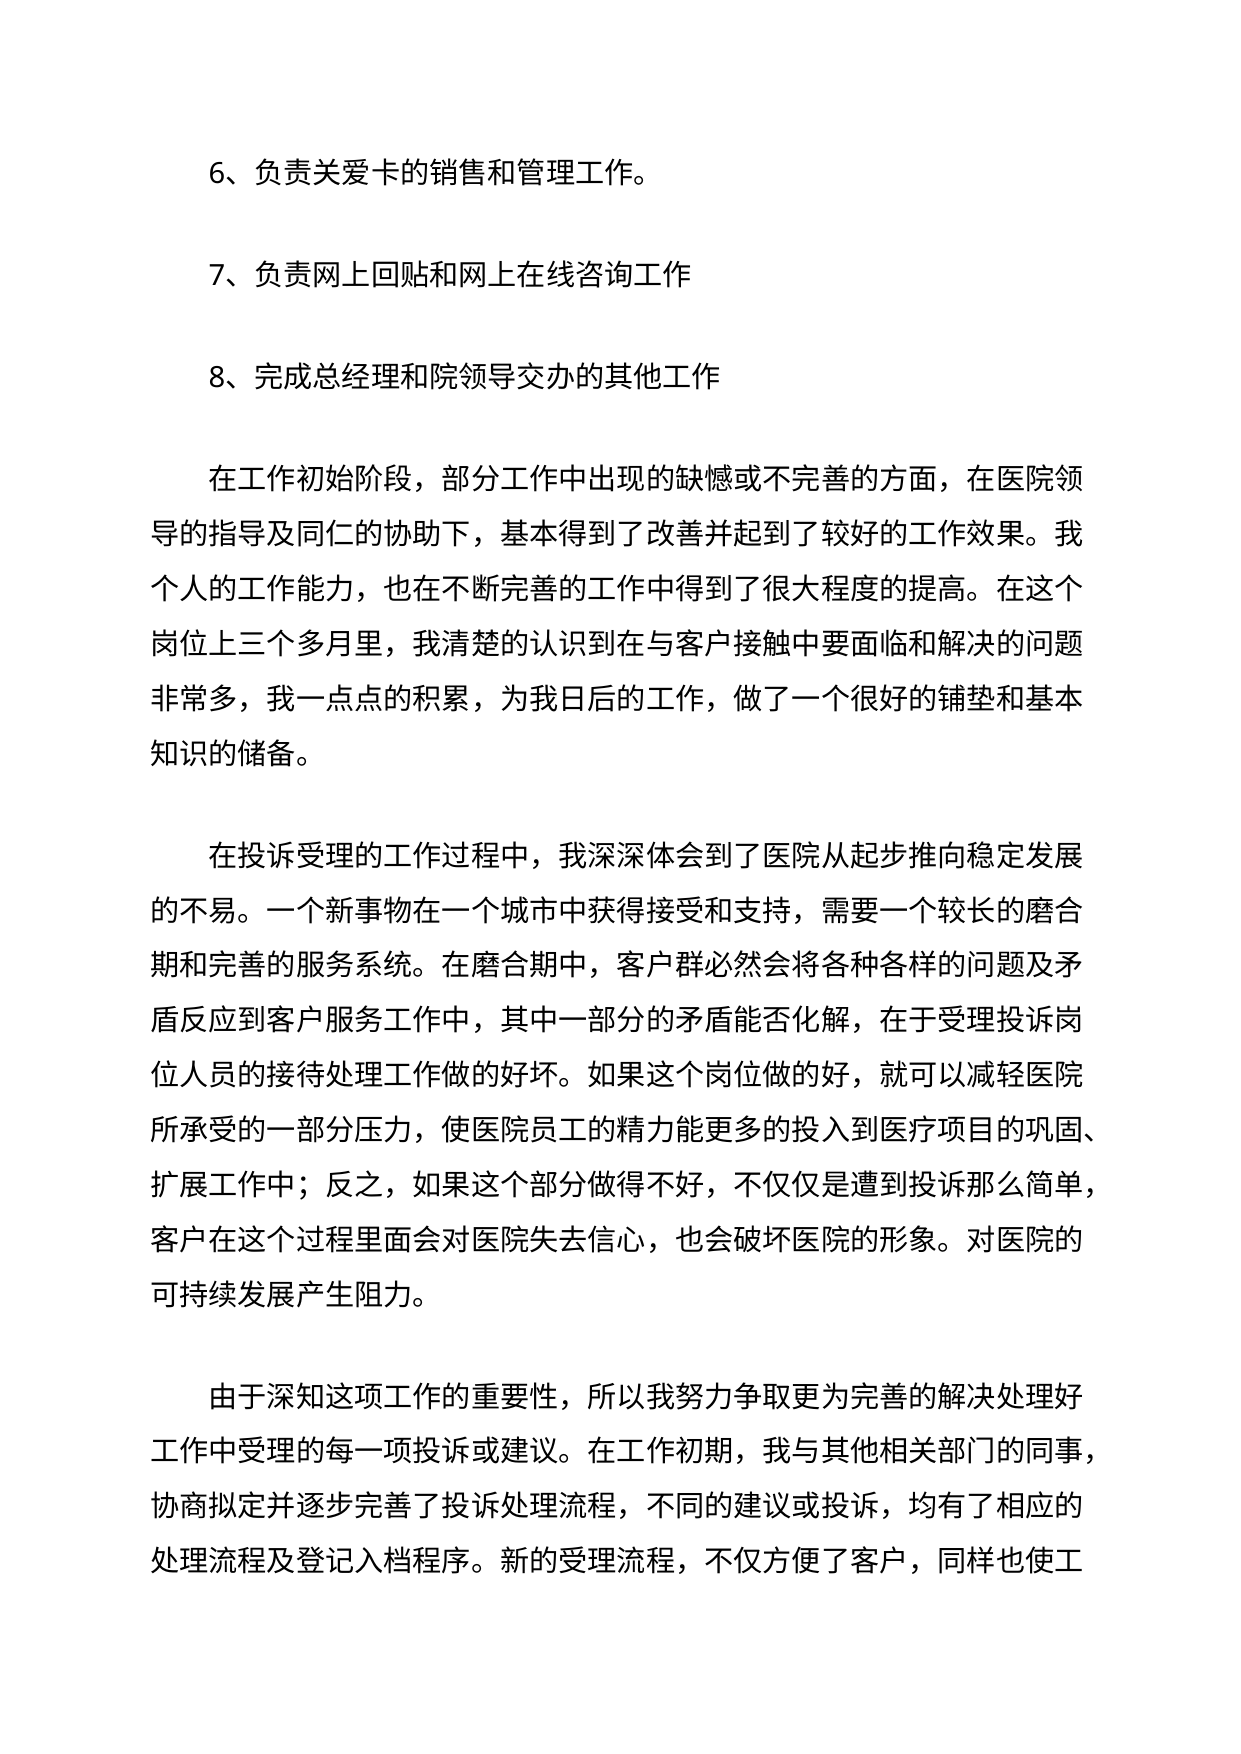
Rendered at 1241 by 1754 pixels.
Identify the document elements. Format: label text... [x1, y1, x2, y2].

text 6、负责关爱卡的销售和管理工作。 [150, 150, 1090, 192]
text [150, 1373, 1090, 1580]
text 在工作初始阶段，部分工作中出现的缺憾或不完善的方面，在医院领导的指导及同仁的协助下，基本得到了改善并起到了较好的工作效果。我个人的工作能力，也在不断完善的工作中得到了很大程度的提高。在这个岗位上三个多月里，我清楚的认识到在与客户接触中要面临和解决的问题非常多，我一点点的积累，为我日后的工作，做了一个很好的铺垫和基本知识的储备。 [150, 456, 1090, 773]
text 8、完成总经理和院领导交办的其他工作 [150, 354, 1090, 396]
text 在投诉受理的工作过程中，我深深体会到了医院从起步推向稳定发展的不易。一个新事物在一个城市中获得接受和支持，需要一个较长的磨合期和完善的服务系统。在磨合期中，客户群必然会将各种各样的问题及矛盾反应到客户服务工作中，其中一部分的矛盾能否化解，在于受理投诉岗位人员的接待处理工作做的好坏。如果这个岗位做的好，就可以减轻医院所承受的一部分压力，使医院员工的精力能更多的投入到医疗项目的巩固、扩展工作中；反之，如果这个部分做得不好，不仅仅是遭到投诉那么简单，客户在这个过程里面会对医院失去信心，也会破坏医院的形象。对医院的可持续发展产生阻力。 [150, 832, 1090, 1314]
text 7、负责网上回贴和网上在线咨询工作 [150, 252, 1090, 294]
